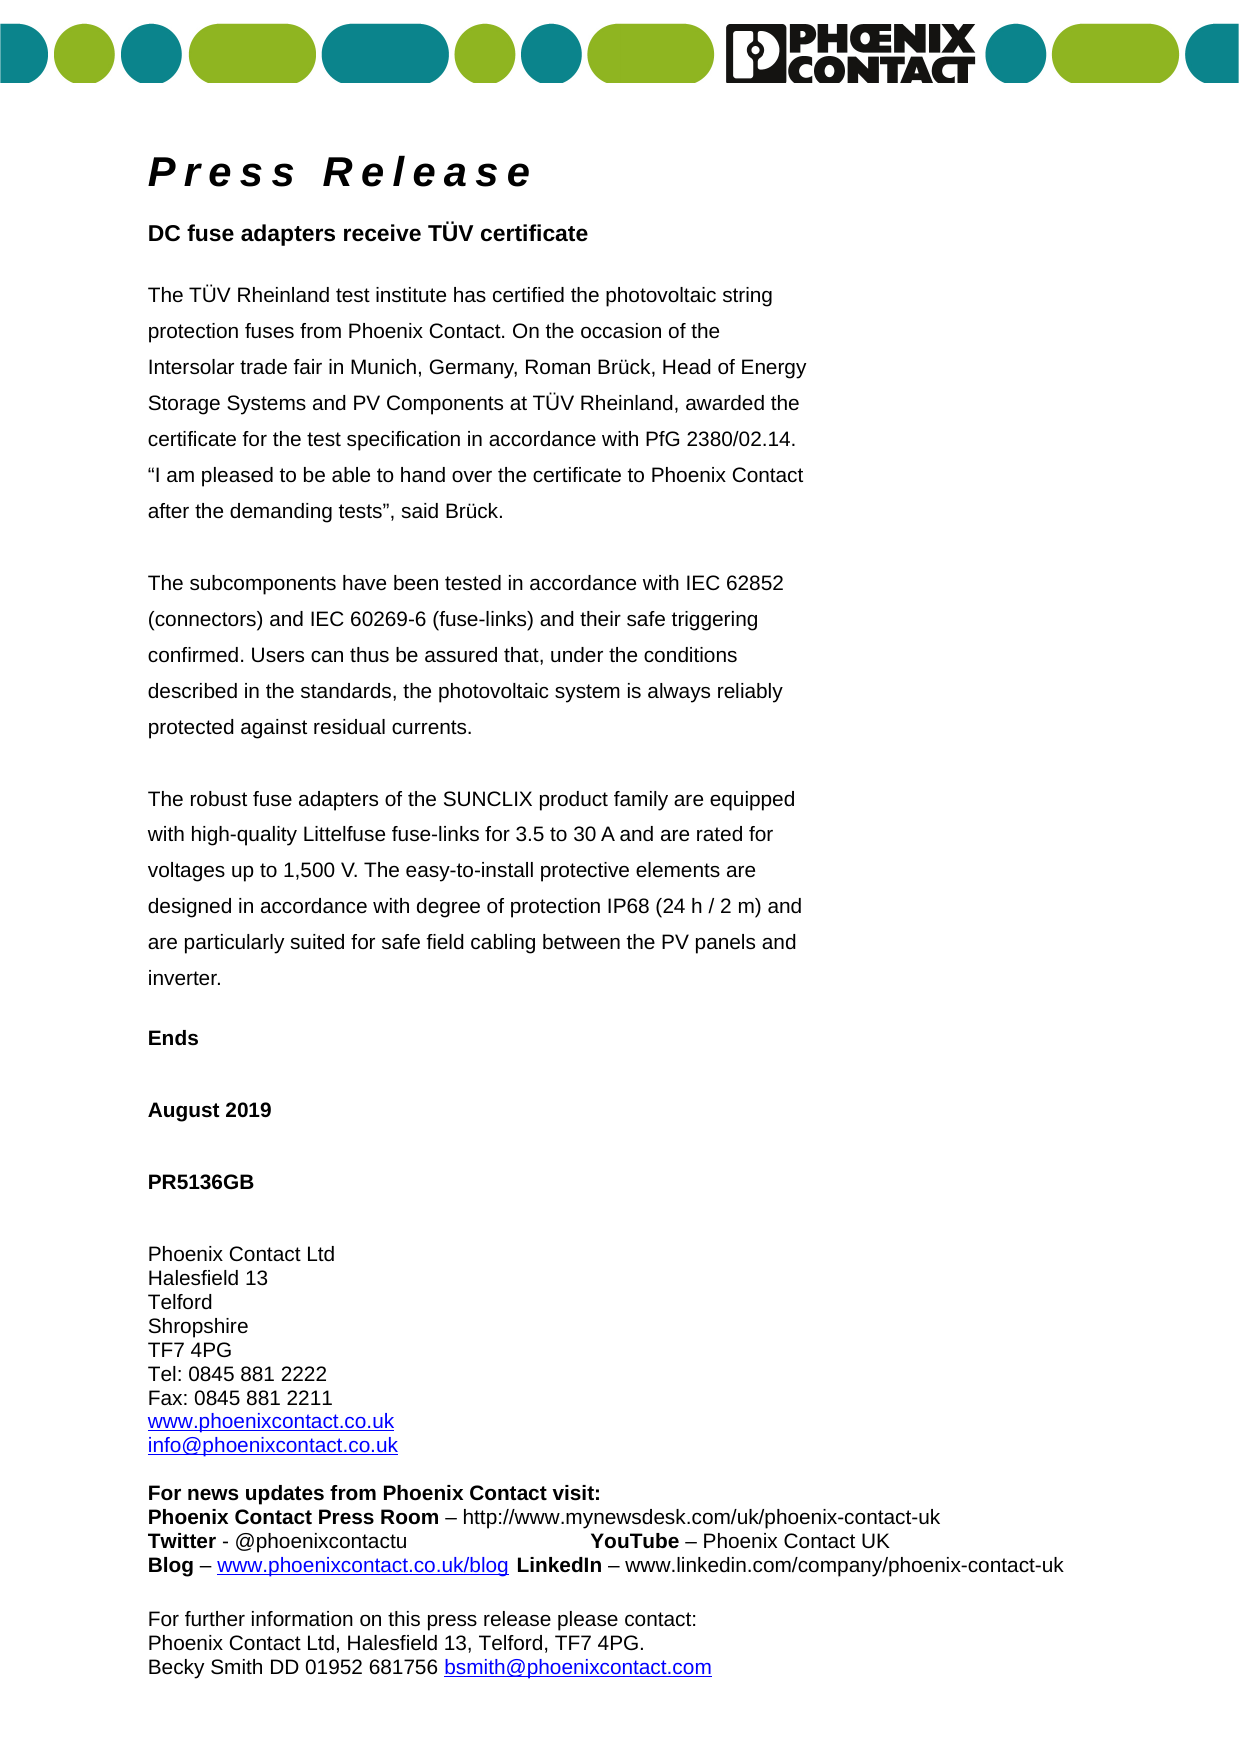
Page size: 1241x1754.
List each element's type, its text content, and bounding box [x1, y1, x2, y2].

text Fax: 0845 881 2211 [148, 1385, 1078, 1409]
text Ends [148, 1026, 1078, 1050]
text PR5136GB [148, 1170, 1078, 1194]
text www.phoenixcontact.co.uk [148, 1409, 1078, 1433]
text TF7 4PG [148, 1337, 1078, 1361]
text Phoenix Contact Press Room – http://www.mynewsdesk.com/uk/phoenix-contact-uk [148, 1505, 1078, 1529]
subtitle The subcomponents have been tested in accordance with IEC 62852 (connectors) and IEC 60269-6 (fuse-links) and their safe triggering confirmed. Users can thus be assured that, under the conditions described in the standards, the photovoltaic system is always reliably protected against residual currents. [148, 571, 812, 738]
text August 2019 [148, 1098, 1078, 1122]
text Shropshire [148, 1313, 1078, 1337]
text For news updates from Phoenix Contact visit: [148, 1481, 1078, 1505]
text Tel: 0845 881 2222 [148, 1361, 1078, 1385]
text DC fuse adapters receive TÜV certificate [148, 220, 930, 246]
text Halesfield 13 [148, 1266, 1078, 1289]
text Telford [148, 1289, 1078, 1313]
subtitle The robust fuse adapters of the SUNCLIX product family are equipped with high-quality Littelfuse fuse-links for 3.5 to 30 A and are rated for voltages up to 1,500 V. The easy-to-install protective elements are designed in accordance with degree of protection IP68 (24 h / 2 m) and are particularly suited for safe field cabling between the PV panels and inverter. [148, 786, 812, 990]
text Twitter - @phoenixcontactu YouTube – Phoenix Contact UK [148, 1529, 1078, 1553]
subtitle The TÜV Rheinland test institute has certified the photovoltaic string protection fuses from Phoenix Contact. On the occasion of the Intersolar trade fair in Munich, Germany, Roman Brück, Head of Energy Storage Systems and PV Components at TÜV Rheinland, awarded the certificate for the test specification in accordance with PfG 2380/02.14. “I am pleased to be able to hand over the certificate to Phoenix Contact after the demanding tests”, said Brück. [148, 283, 812, 523]
text Blog – www.phoenixcontact.co.uk/blog LinkedIn – www.linkedin.com/company/phoenix-contact-uk [148, 1553, 1078, 1577]
text Phoenix Contact Ltd [148, 1242, 1078, 1266]
text info@phoenixcontact.co.uk [148, 1433, 1078, 1457]
